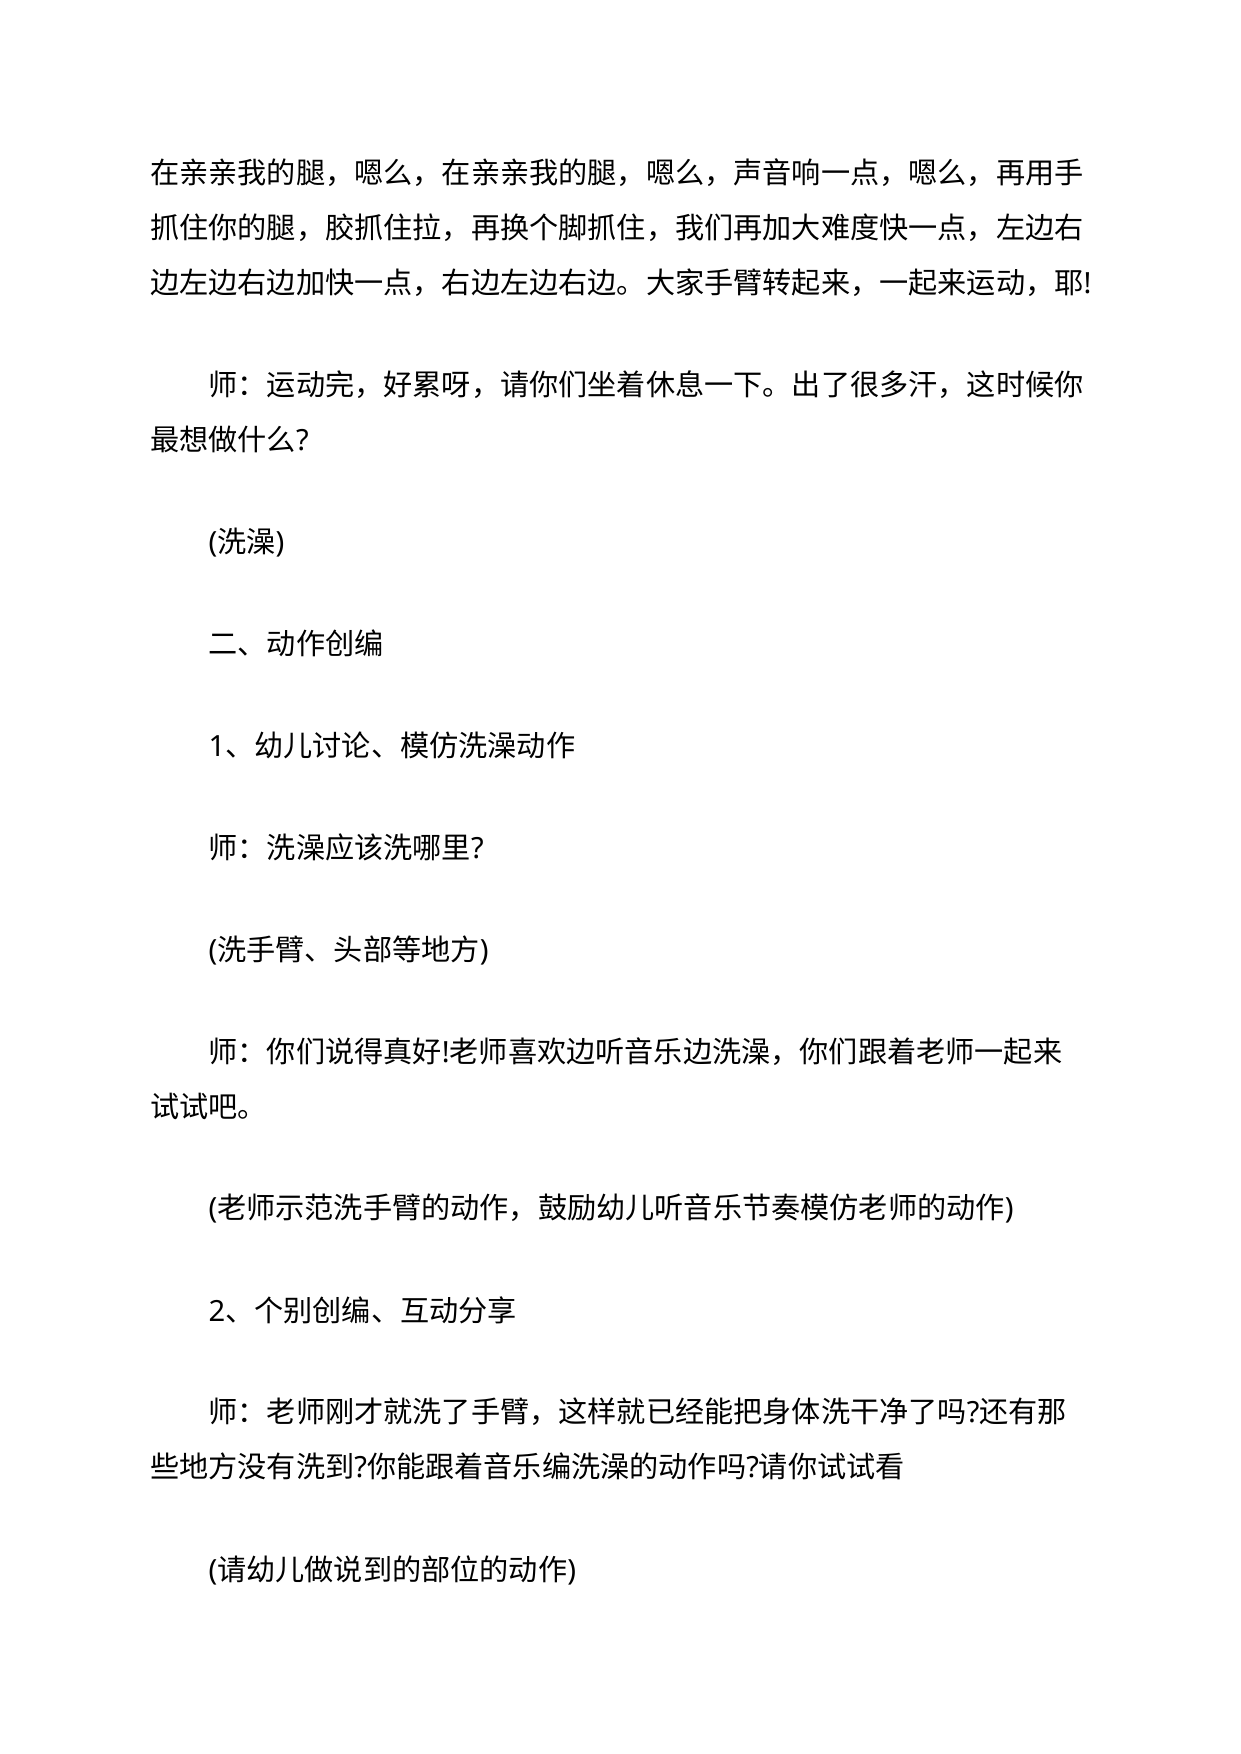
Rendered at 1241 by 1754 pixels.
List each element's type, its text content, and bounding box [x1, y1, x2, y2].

text (洗澡) [150, 519, 1090, 561]
text (洗手臂、头部等地方) [150, 926, 1090, 969]
text 师：运动完，好累呀，请你们坐着休息一下。出了很多汗，这时候你最想做什么? [150, 362, 1090, 459]
text (老师示范洗手臂的动作，鼓励幼儿听音乐节奏模仿老师的动作) [150, 1185, 1090, 1227]
text (请幼儿做说到的部位的动作) [150, 1546, 1090, 1588]
text 师：洗澡应该洗哪里? [150, 824, 1090, 867]
text 1、幼儿讨论、模仿洗澡动作 [150, 722, 1090, 765]
text 二、动作创编 [150, 621, 1090, 663]
text 师：你们说得真好!老师喜欢边听音乐边洗澡，你们跟着老师一起来试试吧。 [150, 1028, 1090, 1126]
text 2、个别创编、互动分享 [150, 1287, 1090, 1329]
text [150, 150, 1090, 302]
text 师：老师刚才就洗了手臂，这样就已经能把身体洗干净了吗?还有那些地方没有洗到?你能跟着音乐编洗澡的动作吗?请你试试看 [150, 1389, 1090, 1486]
